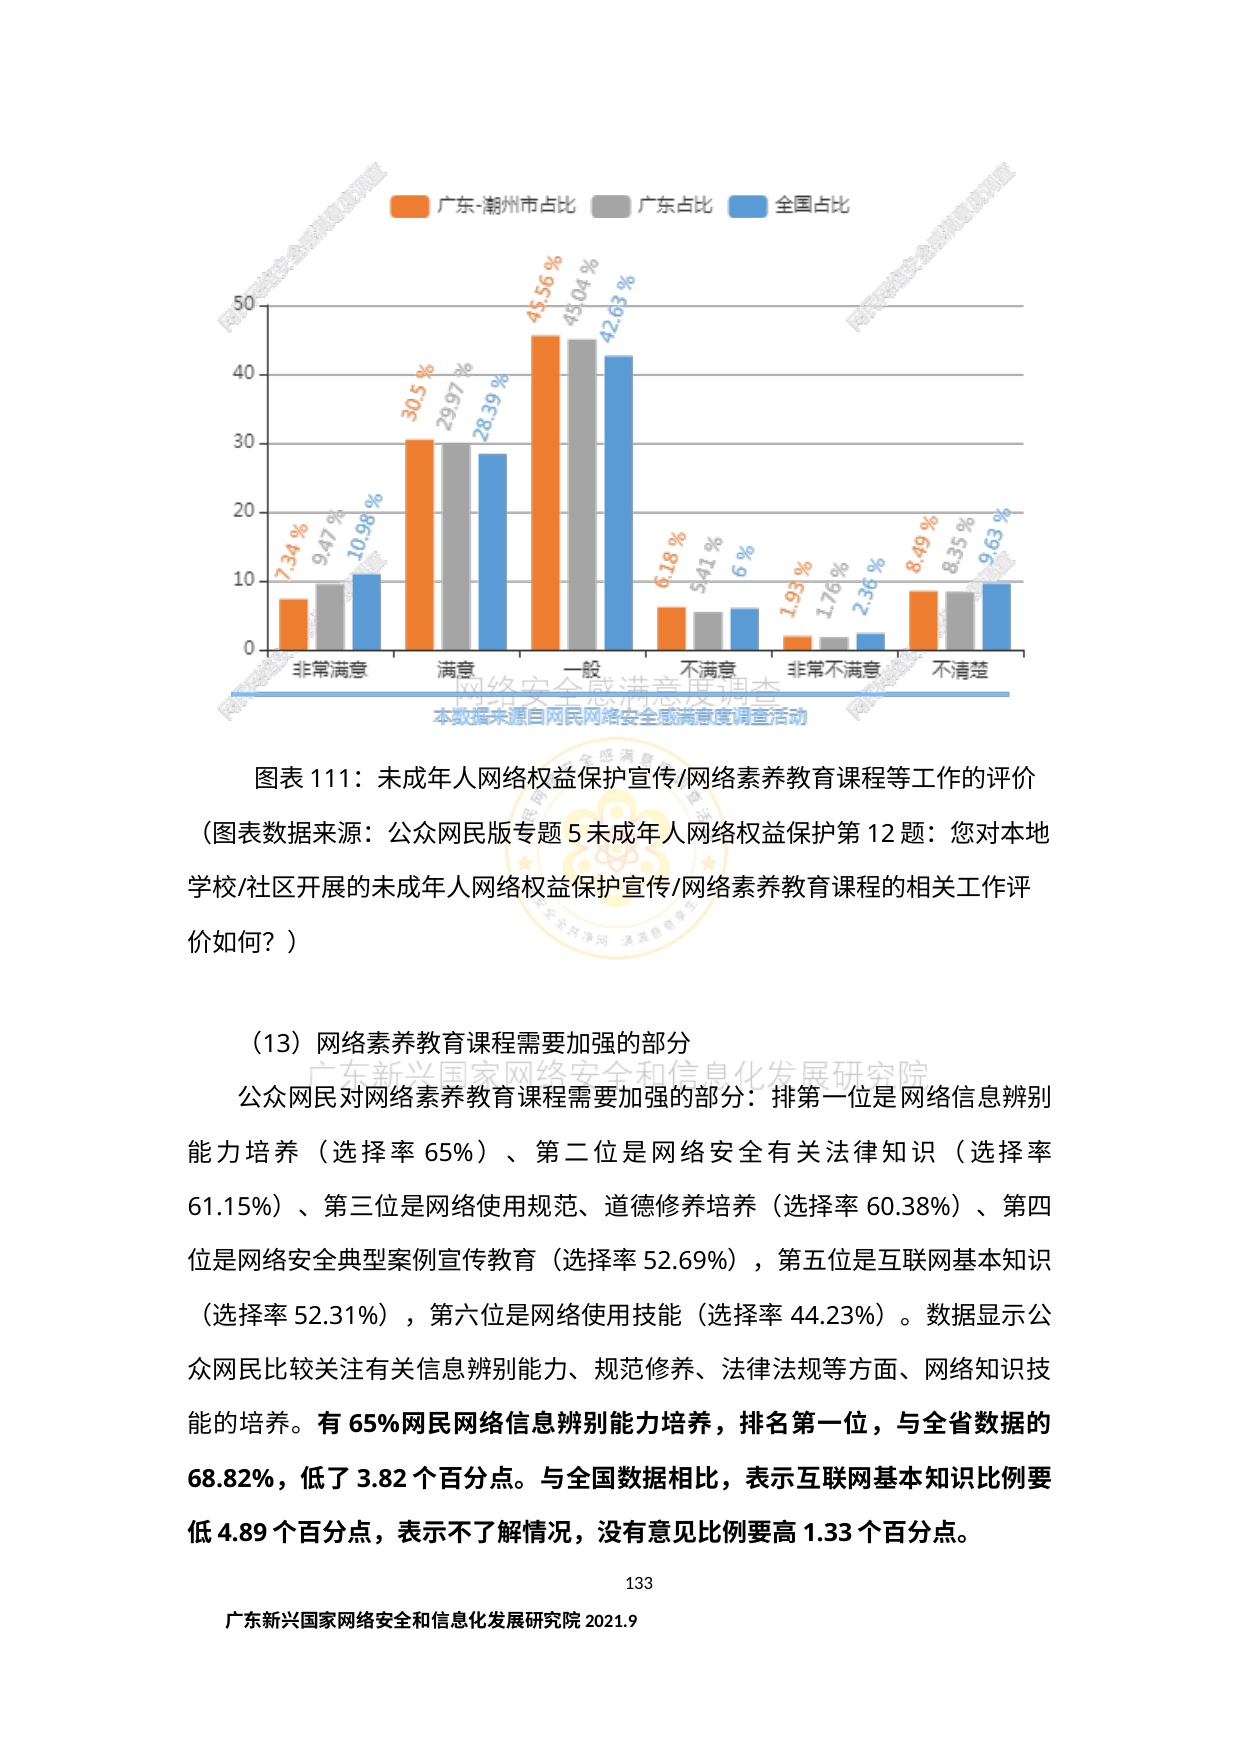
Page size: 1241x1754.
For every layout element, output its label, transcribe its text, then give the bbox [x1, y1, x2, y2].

text 图表111：未成年人网络权益保护宣传/网络素养教育课程等工作的评价 [187, 759, 1053, 795]
text （图表数据来源：公众网民版专题5未成年人网络权益保护第12题：您对本地学校/社区开展的未成年人网络权益保护宣传/网络素养教育课程的相关工作评价如何？） [187, 813, 1053, 958]
text 公众网民对网络素养教育课程需要加强的部分：排第一位是网络信息辨别能力培养（选择率65%）、第二位是网络安全有关法律知识（选择率61.15%）、第三位是网络使用规范、道德修养培养（选择率60.38%）、第四位是网络安全典型案例宣传教育（选择率52.69%），第五位是互联网基本知识（选择率52.31%），第六位是网络使用技能（选择率44.23%）。数据显示公众网民比较关注有关信息辨别能力、规范修养、法律法规等方面、网络知识技能的培养。有65%网民网络信息辨别能力培养，排名第一位，与全省数据的68.82%，低了3.82个百分点。与全国数据相比，表示互联网基本知识比例要低4.89个百分点，表示不了解情况，没有意见比例要高1.33个百分点。 [187, 1078, 1053, 1549]
text （13）网络素养教育课程需要加强的部分 [187, 1023, 1053, 1059]
picture [202, 150, 1039, 744]
